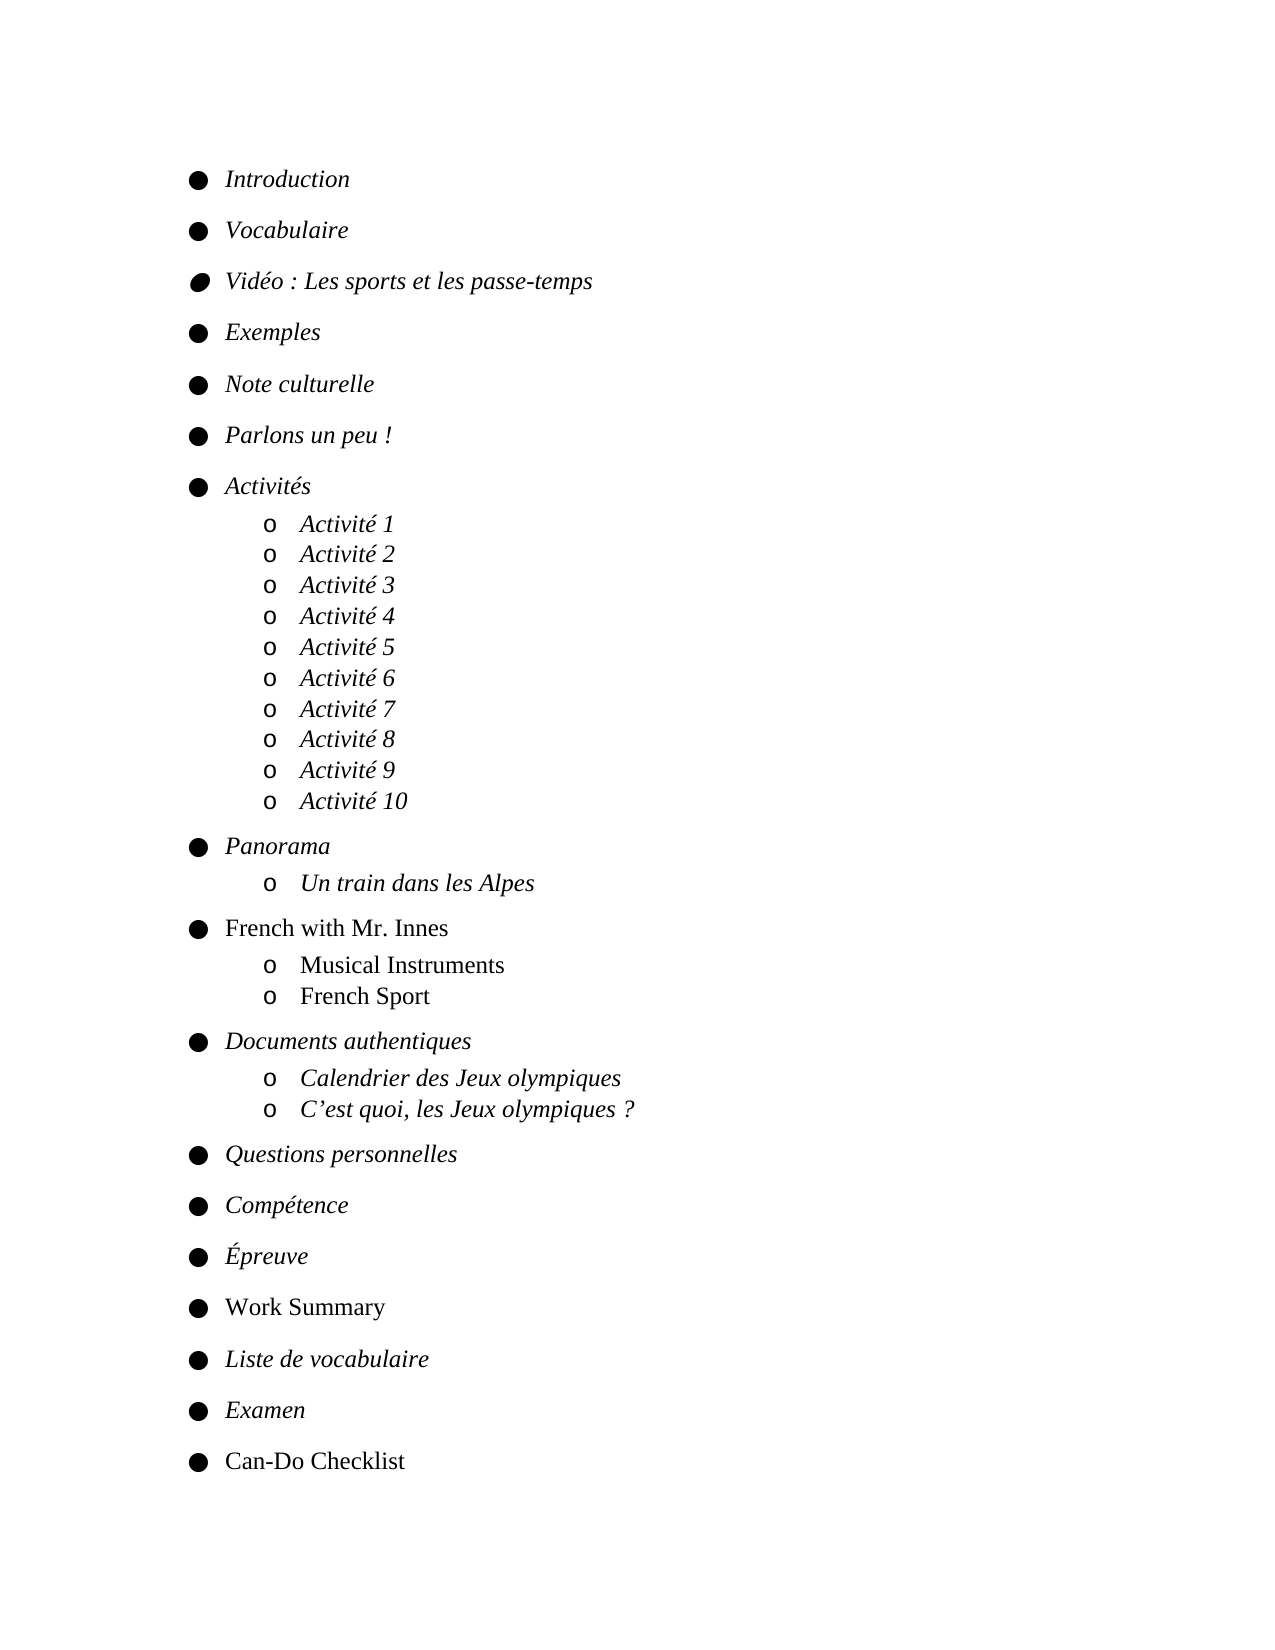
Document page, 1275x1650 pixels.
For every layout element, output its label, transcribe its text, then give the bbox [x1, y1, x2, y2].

list French Sport [262, 981, 1125, 1012]
list Activité 8 [262, 724, 1125, 755]
list Un train dans les Alpes [262, 868, 1125, 899]
list Activité 7 [262, 694, 1125, 724]
list Vocabulaire [187, 201, 1125, 252]
list Parlons un peu ! [187, 406, 1125, 457]
list Activité 9 [262, 755, 1125, 786]
list Activité 4 [262, 601, 1125, 632]
list Activités [187, 457, 1125, 509]
list Calendrier des Jeux olympiques [262, 1063, 1125, 1094]
list Musical Instruments [262, 950, 1125, 981]
list French with Mr. Innes [187, 899, 1125, 950]
list Épreuve [187, 1227, 1125, 1279]
list Can-Do Checklist [187, 1432, 1125, 1484]
list Questions personnelles [187, 1125, 1125, 1176]
list Vidéo : Les sports et les passe-temps [187, 252, 1125, 304]
list C’est quoi, les Jeux olympiques ? [262, 1094, 1125, 1125]
list Liste de vocabulaire [187, 1330, 1125, 1381]
list Compétence [187, 1176, 1125, 1227]
list Activité 6 [262, 663, 1125, 694]
list Panorama [187, 817, 1125, 868]
list Documents authentiques [187, 1012, 1125, 1063]
list Activité 1 [262, 509, 1125, 539]
list Activité 5 [262, 632, 1125, 663]
list Examen [187, 1381, 1125, 1432]
list Introduction [187, 150, 1125, 201]
list Exemples [187, 304, 1125, 355]
list Activité 3 [262, 570, 1125, 601]
list Note culturelle [187, 355, 1125, 406]
list Work Summary [187, 1279, 1125, 1330]
list Activité 10 [262, 786, 1125, 817]
list Activité 2 [262, 539, 1125, 570]
